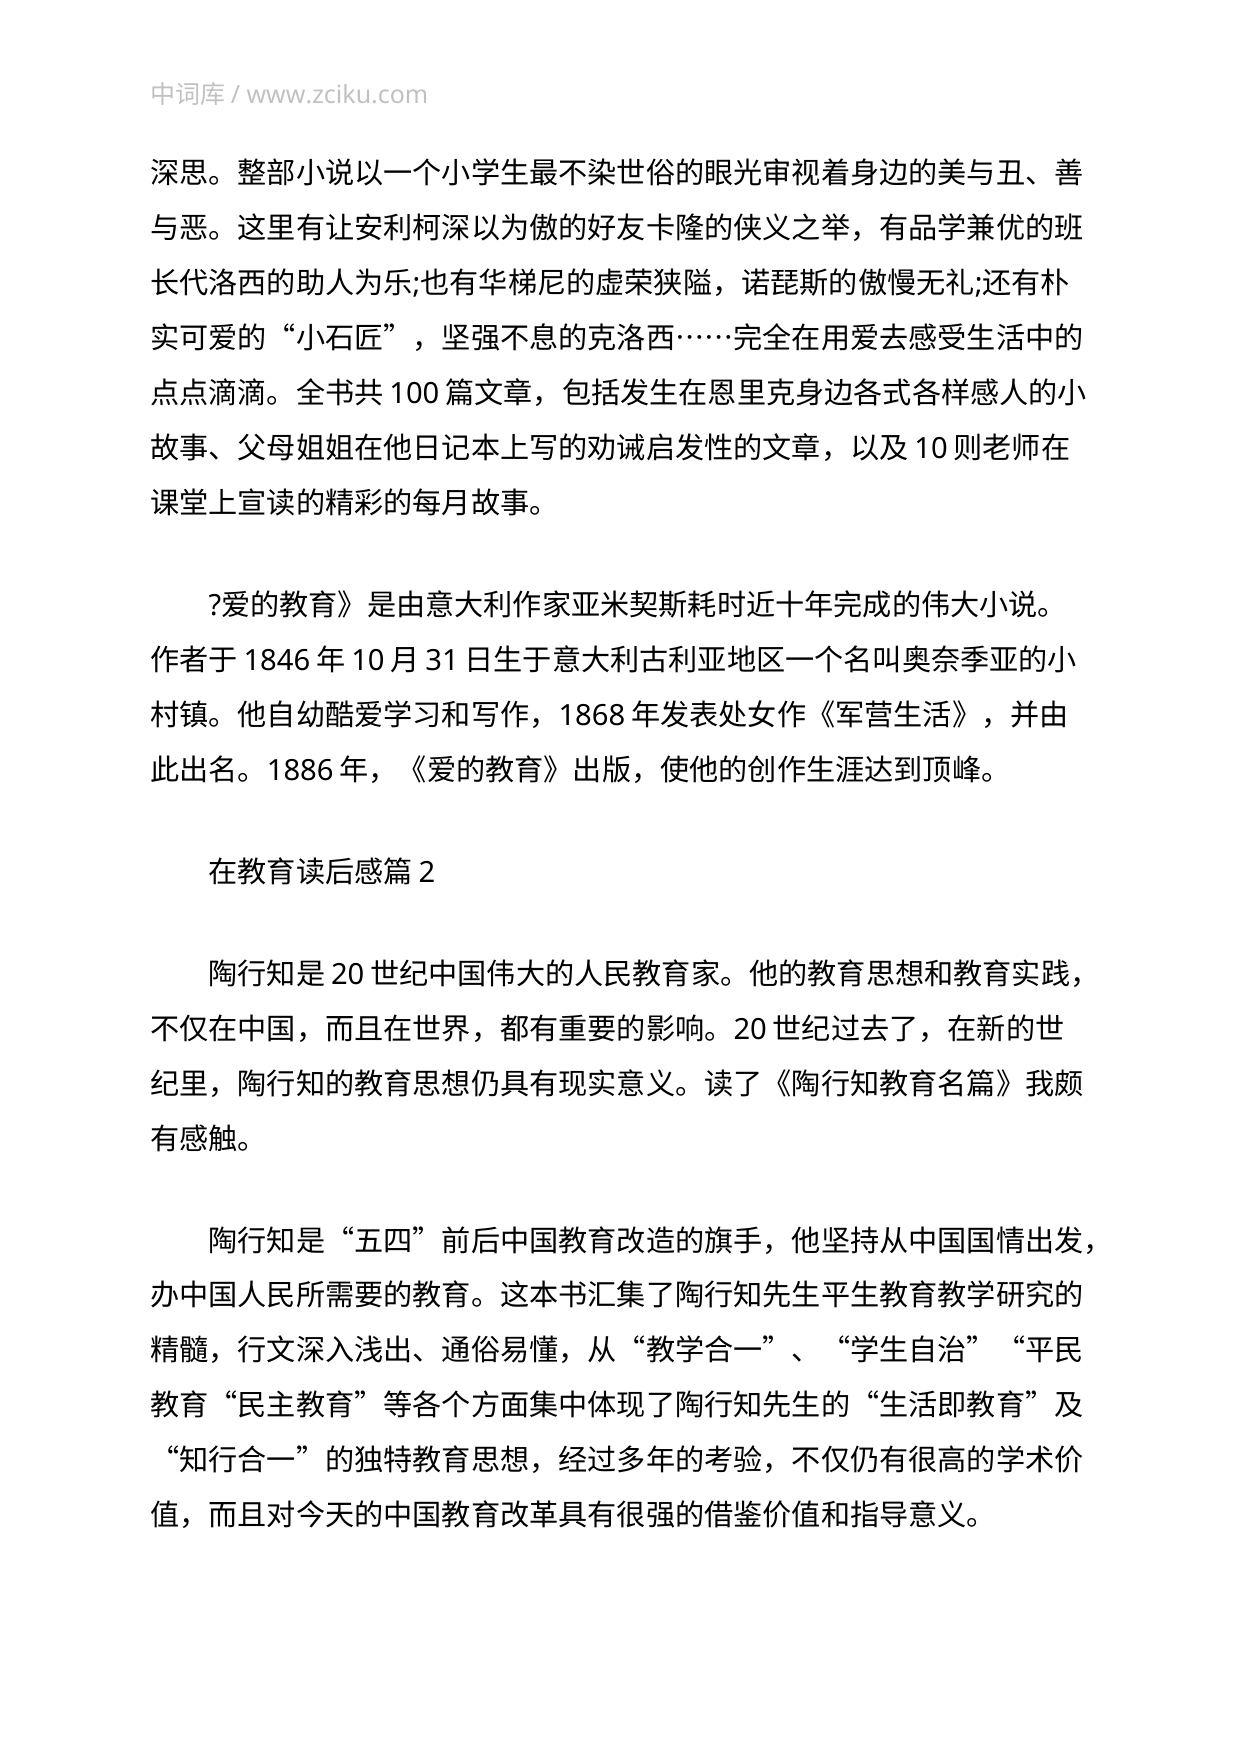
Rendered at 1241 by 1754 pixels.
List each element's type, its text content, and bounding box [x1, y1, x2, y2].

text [150, 150, 1090, 522]
text ?爱的教育》是由意大利作家亚米契斯耗时近十年完成的伟大小说。作者于1846年10月31日生于意大利古利亚地区一个名叫奥奈季亚的小村镇。他自幼酷爱学习和写作，1868年发表处女作《军营生活》，并由此出名。1886年，《爱的教育》出版，使他的创作生涯达到顶峰。 [150, 581, 1090, 789]
text 陶行知是“五四”前后中国教育改造的旗手，他坚持从中国国情出发，办中国人民所需要的教育。这本书汇集了陶行知先生平生教育教学研究的精髓，行文深入浅出、通俗易懂，从“教学合一”、“学生自治”“平民教育“民主教育”等各个方面集中体现了陶行知先生的“生活即教育”及“知行合一”的独特教育思想，经过多年的考验，不仅仍有很高的学术价值，而且对今天的中国教育改革具有很强的借鉴价值和指导意义。 [150, 1217, 1090, 1534]
text 在教育读后感篇2 [150, 848, 1090, 891]
text 陶行知是20世纪中国伟大的人民教育家。他的教育思想和教育实践，不仅在中国，而且在世界，都有重要的影响。20世纪过去了，在新的世纪里，陶行知的教育思想仍具有现实意义。读了《陶行知教育名篇》我颇有感触。 [150, 950, 1090, 1158]
